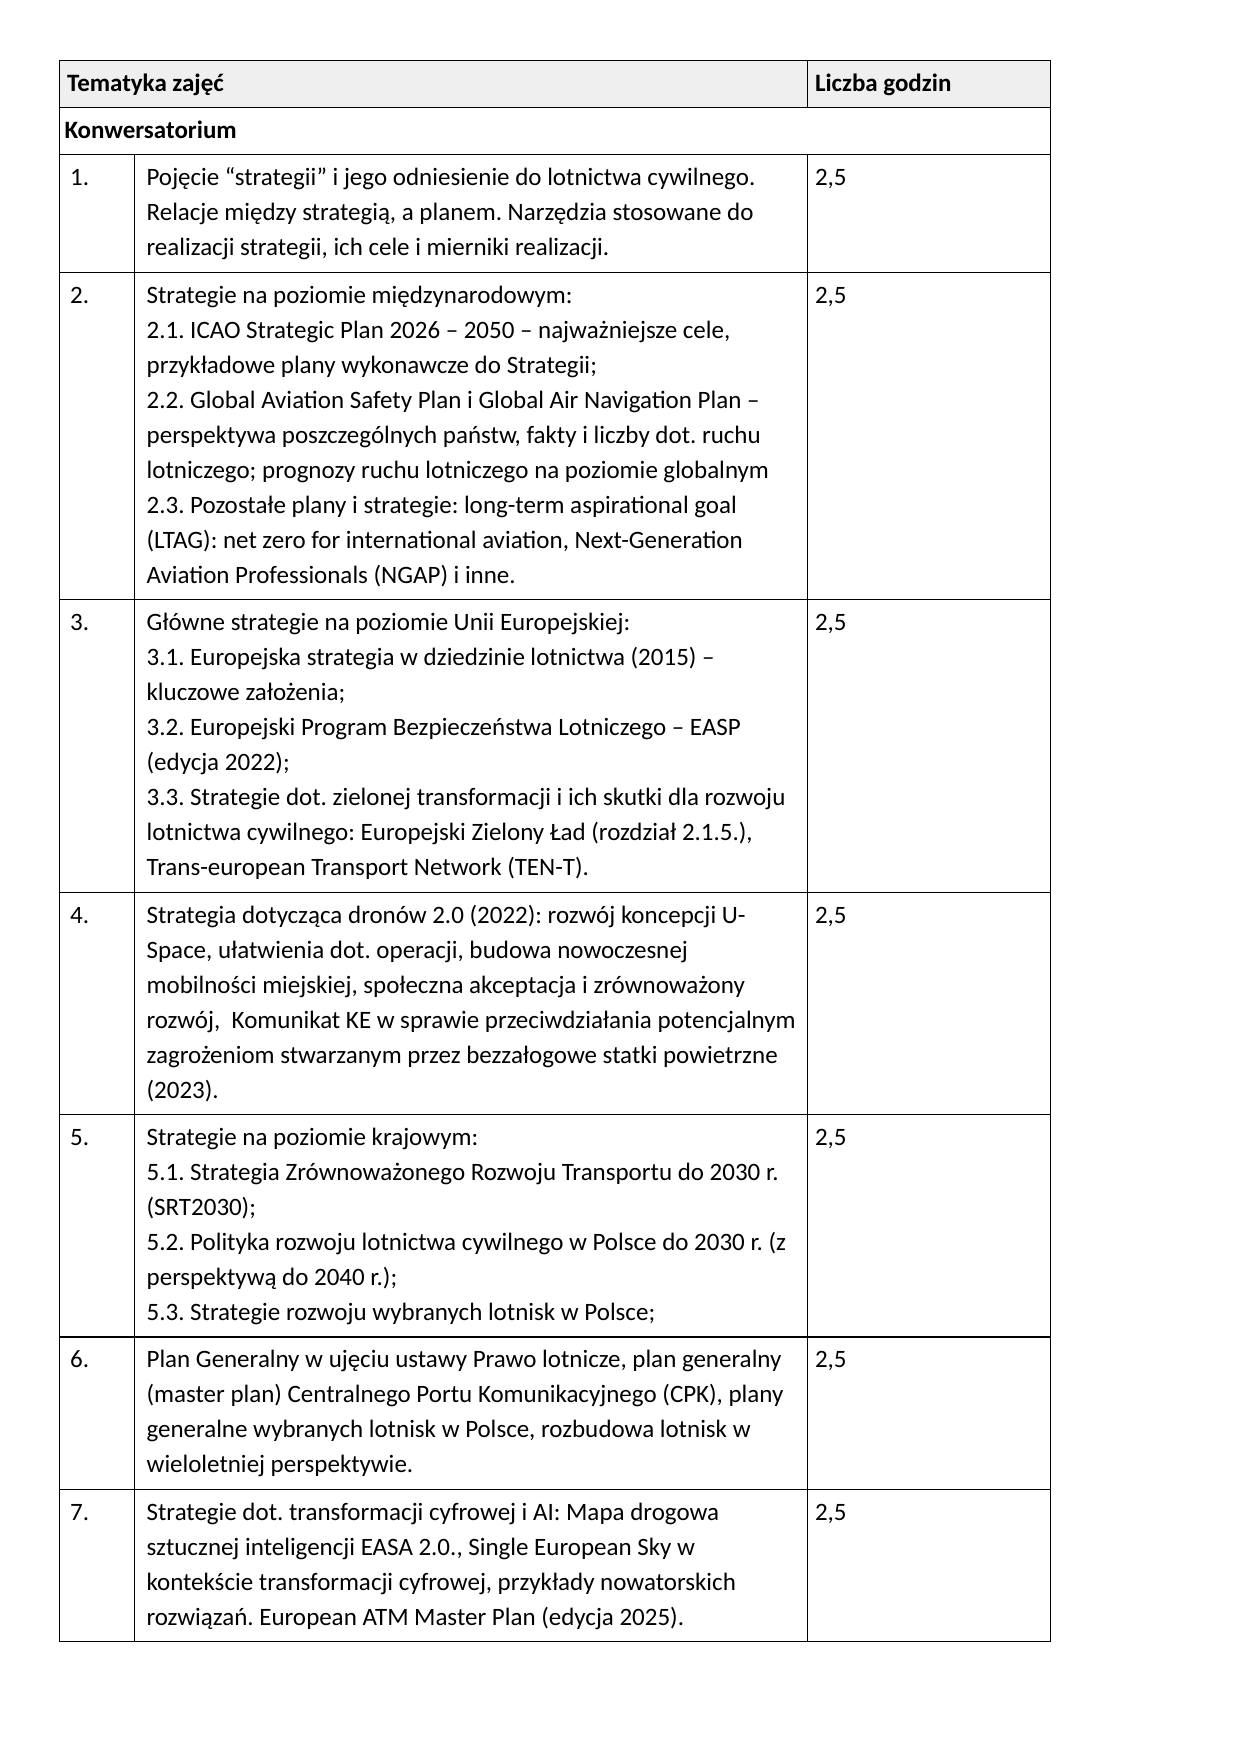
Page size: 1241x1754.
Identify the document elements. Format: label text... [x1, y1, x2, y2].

table_cell 2,5 [808, 273, 1050, 599]
table_cell Konwersatorium [60, 108, 1050, 154]
table_cell Główne strategie na poziomie Unii Europejskiej: 3.1. Europejska strategia w dziedzinie lotnictwa (2015) – kluczowe założenia; 3.2. Europejski Program Bezpieczeństwa Lotniczego – EASP (edycja 2022); 3.3. Strategie dot. zielonej transformacji i ich skutki dla rozwoju lotnictwa cywilnego: Europejski Zielony Ład (rozdział 2.1.5.), Trans-european Transport Network (TEN-T). [135, 600, 807, 892]
table_cell 7. [60, 1490, 134, 1641]
table_cell 5. [60, 1115, 134, 1336]
table_cell 4. [60, 893, 134, 1114]
table_cell Strategie na poziomie międzynarodowym: 2.1. ICAO Strategic Plan 2026 – 2050 – najważniejsze cele, przykładowe plany wykonawcze do Strategii; 2.2. Global Aviation Safety Plan i Global Air Navigation Plan – perspektywa poszczególnych państw, fakty i liczby dot. ruchu lotniczego; prognozy ruchu lotniczego na poziomie globalnym 2.3. Pozostałe plany i strategie: long-term aspirational goal (LTAG): net zero for international aviation, Next-Generation Aviation Professionals (NGAP) i inne. [135, 273, 807, 599]
table_cell 2,5 [808, 1338, 1050, 1489]
table_cell 2,5 [808, 893, 1050, 1114]
table_cell 6. [60, 1338, 134, 1489]
table_cell Liczba godzin [808, 61, 1050, 107]
table_cell Plan Generalny w ujęciu ustawy Prawo lotnicze, plan generalny (master plan) Centralnego Portu Komunikacyjnego (CPK), plany generalne wybranych lotnisk w Polsce, rozbudowa lotnisk w wieloletniej perspektywie. [135, 1338, 807, 1489]
table_cell 2,5 [808, 1115, 1050, 1336]
table_cell 1. [60, 155, 134, 272]
table_cell 2,5 [808, 1490, 1050, 1641]
table_cell Tematyka zajęć [60, 61, 807, 107]
table_cell 3. [60, 600, 134, 892]
table_cell 2,5 [808, 155, 1050, 272]
table_cell Strategia dotycząca dronów 2.0 (2022): rozwój koncepcji U-Space, ułatwienia dot. operacji, budowa nowoczesnej mobilności miejskiej, społeczna akceptacja i zrównoważony rozwój, Komunikat KE w sprawie przeciwdziałania potencjalnym zagrożeniom stwarzanym przez bezzałogowe statki powietrzne (2023). [135, 893, 807, 1114]
table_cell 2,5 [808, 600, 1050, 892]
table_cell Strategie na poziomie krajowym: 5.1. Strategia Zrównoważonego Rozwoju Transportu do 2030 r. (SRT2030); 5.2. Polityka rozwoju lotnictwa cywilnego w Polsce do 2030 r. (z perspektywą do 2040 r.); 5.3. Strategie rozwoju wybranych lotnisk w Polsce; [135, 1115, 807, 1336]
table_cell Strategie dot. transformacji cyfrowej i AI: Mapa drogowa sztucznej inteligencji EASA 2.0., Single European Sky w kontekście transformacji cyfrowej, przykłady nowatorskich rozwiązań. European ATM Master Plan (edycja 2025). [135, 1490, 807, 1641]
table_cell 2. [60, 273, 134, 599]
table_cell Pojęcie “strategii” i jego odniesienie do lotnictwa cywilnego. Relacje między strategią, a planem. Narzędzia stosowane do realizacji strategii, ich cele i mierniki realizacji. [135, 155, 807, 272]
